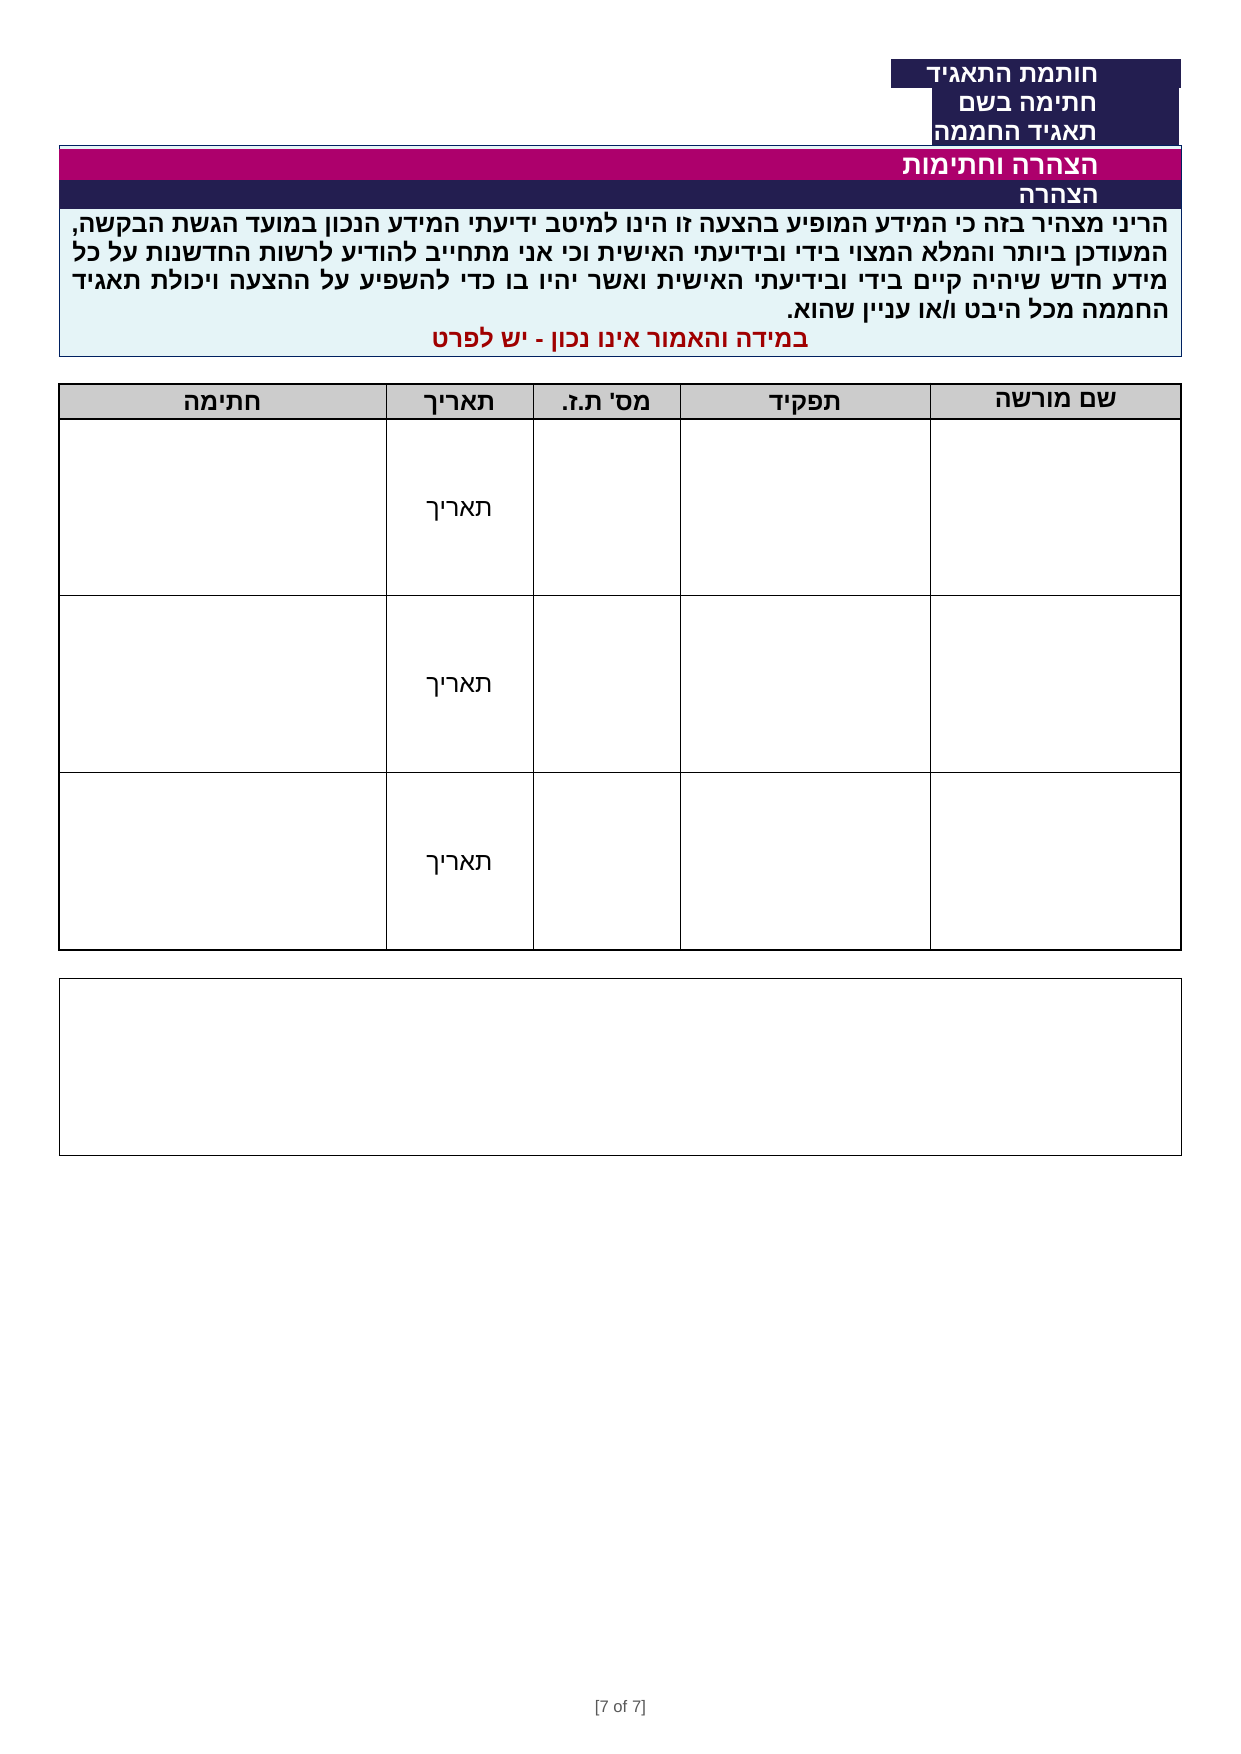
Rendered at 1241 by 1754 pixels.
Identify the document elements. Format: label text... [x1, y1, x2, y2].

table_header מס' ת.ז. [534, 385, 680, 418]
subtitle הצהרה וחתימות [59, 149, 1181, 180]
subtitle הצהרה [59, 180, 1181, 209]
table_header תפקיד [681, 385, 930, 418]
table_cell [60, 596, 386, 772]
table_cell [387, 596, 533, 772]
table_cell [681, 420, 930, 595]
table_header תאריך [387, 385, 533, 418]
table_header חתימה [60, 385, 386, 418]
table_cell [931, 773, 1180, 949]
table_header הריני מצהיר בזה כי המידע המופיע בהצעה זו הינו למיטב ידיעתי המידע הנכון במועד הגשת הבקשה, המעודכן ביותר והמלא המצוי בידי ובידיעתי האישית וכי אני מתחייב להודיע לרשות החדשנות על כל מידע חדש שיהיה קיים בידי ובידיעתי האישית ואשר יהיו בו כדי להשפיע על ההצעה ויכולת תאגיד החממה מכל היבט ו/או עניין שהוא. במידה והאמור אינו נכון - יש לפרט [60, 209, 1181, 356]
table_cell [931, 420, 1180, 595]
subtitle פרטי מורשה חתימה בשם תאגיד החממה [932, 88, 1179, 145]
table_cell [534, 596, 680, 772]
table_cell [534, 420, 680, 595]
table_cell [387, 420, 533, 595]
table_cell [681, 596, 930, 772]
table_header [60, 979, 1181, 1155]
table_cell [534, 773, 680, 949]
table_cell [931, 596, 1180, 772]
table_cell [60, 773, 386, 949]
table_header שם מורשה [931, 385, 1180, 418]
subtitle חותמת התאגיד [891, 59, 1181, 88]
table_cell [60, 420, 386, 595]
table_cell [681, 773, 930, 949]
table_cell [387, 773, 533, 949]
